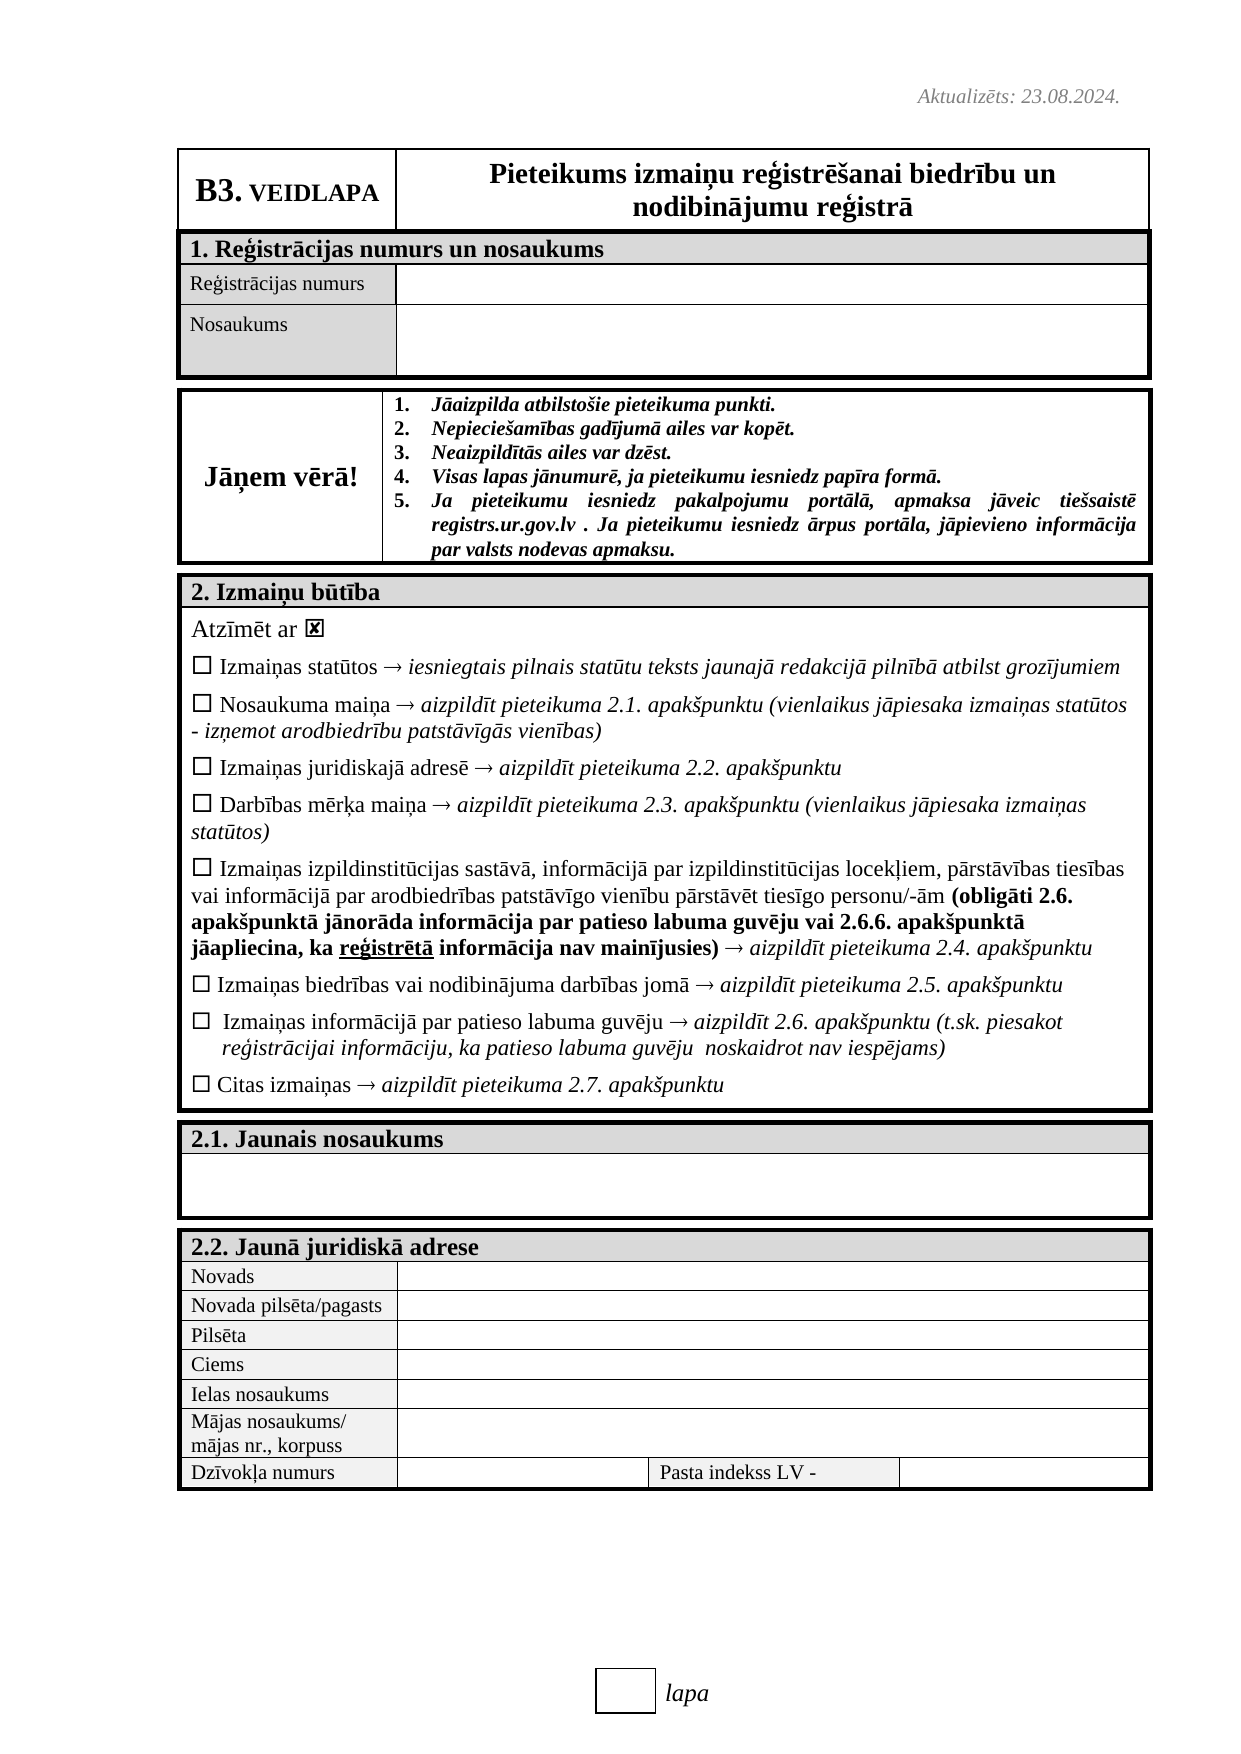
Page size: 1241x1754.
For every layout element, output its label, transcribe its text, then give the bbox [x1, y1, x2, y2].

table_cell Pilsēta [182, 1321, 397, 1349]
table_header Jāaizpilda atbilstošie pieteikuma punkti. Nepieciešamības gadījumā ailes var kopēt. Neaizpildītās ailes var dzēst. Visas lapas jānumurē, ja pieteikumu iesniedz papīra formā. Ja pieteikumu iesniedz pakalpojumu portālā, apmaksa jāveic tiešsaistē registrs.ur.gov.lv . Ja pieteikumu iesniedz ārpus portāla, jāpievieno informācija par valsts nodevas apmaksu. [383, 392, 1148, 561]
table_cell Dzīvokļa numurs [182, 1458, 397, 1486]
table_header 2. Izmaiņu būtība [182, 577, 1148, 606]
table_cell Ciems [182, 1350, 397, 1379]
table_cell [398, 1291, 1148, 1320]
table_cell Atzīmēt ar Izmaiņas statūtos iesniegtais pilnais statūtu teksts jaunajā redakcijā pilnībā atbilst grozījumiem Nosaukuma maiņa aizpildīt pieteikuma 2.1. apakšpunktu (vienlaikus jāpiesaka izmaiņas statūtos - izņemot arodbiedrību patstāvīgās vienības) Izmaiņas juridiskajā adresē aizpildīt pieteikuma 2.2. apakšpunktu Darbības mērķa maiņa aizpildīt pieteikuma 2.3. apakšpunktu (vienlaikus jāpiesaka izmaiņas statūtos) Izmaiņas izpildinstitūcijas sastāvā, informācijā par izpildinstitūcijas locekļiem, pārstāvības tiesības vai informācijā par arodbiedrības patstāvīgo vienību pārstāvēt tiesīgo personu/-ām (obligāti 2.6. apakšpunktā jānorāda informācija par patieso labuma guvēju vai 2.6.6. apakšpunktā jāapliecina, ka reģistrētā informācija nav mainījusies) aizpildīt pieteikuma 2.4. apakšpunktu Izmaiņas biedrības vai nodibinājuma darbības jomā aizpildīt pieteikuma 2.5. apakšpunktu Izmaiņas informācijā par patieso labuma guvēju aizpildīt 2.6. apakšpunktu (t.sk. piesakot reģistrācijai informāciju, ka patieso labuma guvēju noskaidrot nav iespējams) Citas izmaiņas aizpildīt pieteikuma 2.7. apakšpunktu [182, 608, 1148, 1108]
table_cell [900, 1458, 1148, 1486]
table_cell Reģistrācijas numurs [181, 265, 395, 304]
table_cell [398, 1262, 1148, 1290]
table_cell [397, 305, 1147, 375]
table_header 2.1. Jaunais nosaukums [182, 1125, 1148, 1153]
table_cell Novada pilsēta/pagasts [182, 1291, 397, 1320]
table_cell [397, 265, 1147, 304]
table_header B3. VEIDLAPA [179, 150, 395, 229]
table_cell Novads [182, 1262, 397, 1290]
table_header 2.2. Jaunā juridiskā adrese [182, 1232, 1148, 1261]
table_cell Mājas nosaukums/ mājas nr., korpuss [182, 1409, 397, 1457]
table_cell Pasta indekss LV - [649, 1458, 899, 1486]
table_cell [398, 1350, 1148, 1379]
table_cell Ielas nosaukums [182, 1380, 397, 1408]
table_header Pieteikums izmaiņu reģistrēšanai biedrību un nodibinājumu reģistrā [397, 150, 1148, 229]
table_cell [182, 1154, 1148, 1216]
table_cell [398, 1458, 648, 1486]
table_cell Nosaukums [181, 305, 396, 375]
table_header Jāņem vērā! [182, 392, 382, 561]
table_cell [398, 1380, 1148, 1408]
table_cell [398, 1409, 1148, 1457]
table_cell 1. Reģistrācijas numurs un nosaukums [181, 234, 1147, 263]
table_cell [398, 1321, 1148, 1349]
